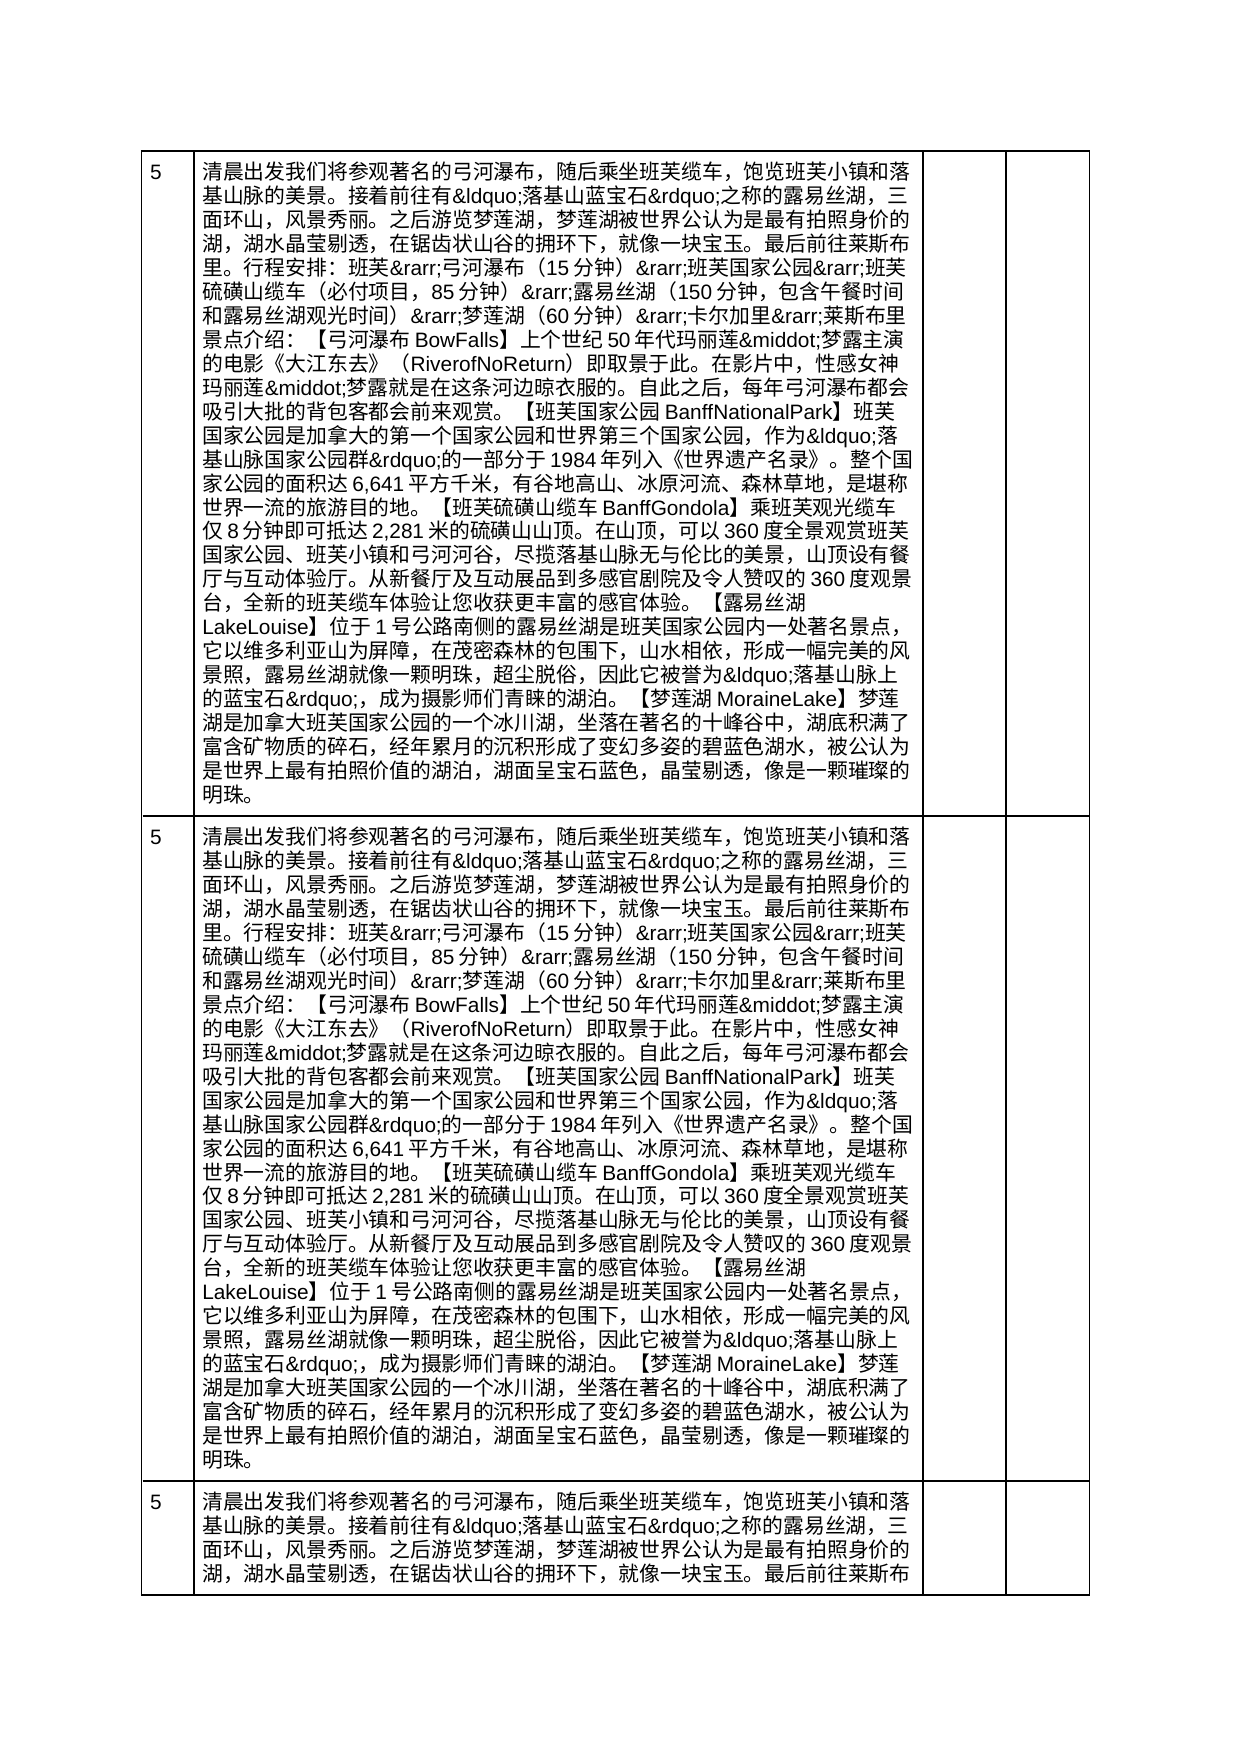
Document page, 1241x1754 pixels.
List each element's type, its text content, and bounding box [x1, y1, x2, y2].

table_cell [924, 152, 1005, 815]
table_cell [1007, 1482, 1089, 1594]
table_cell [195, 152, 922, 815]
table_cell 5 [142, 1481, 193, 1594]
table_cell 5 [142, 816, 193, 1480]
table_cell [924, 817, 1005, 1480]
table_cell [924, 1482, 1005, 1594]
table_cell [1007, 817, 1089, 1480]
table_cell [1007, 152, 1089, 815]
table_cell 5 [142, 152, 193, 815]
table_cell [195, 1482, 922, 1594]
